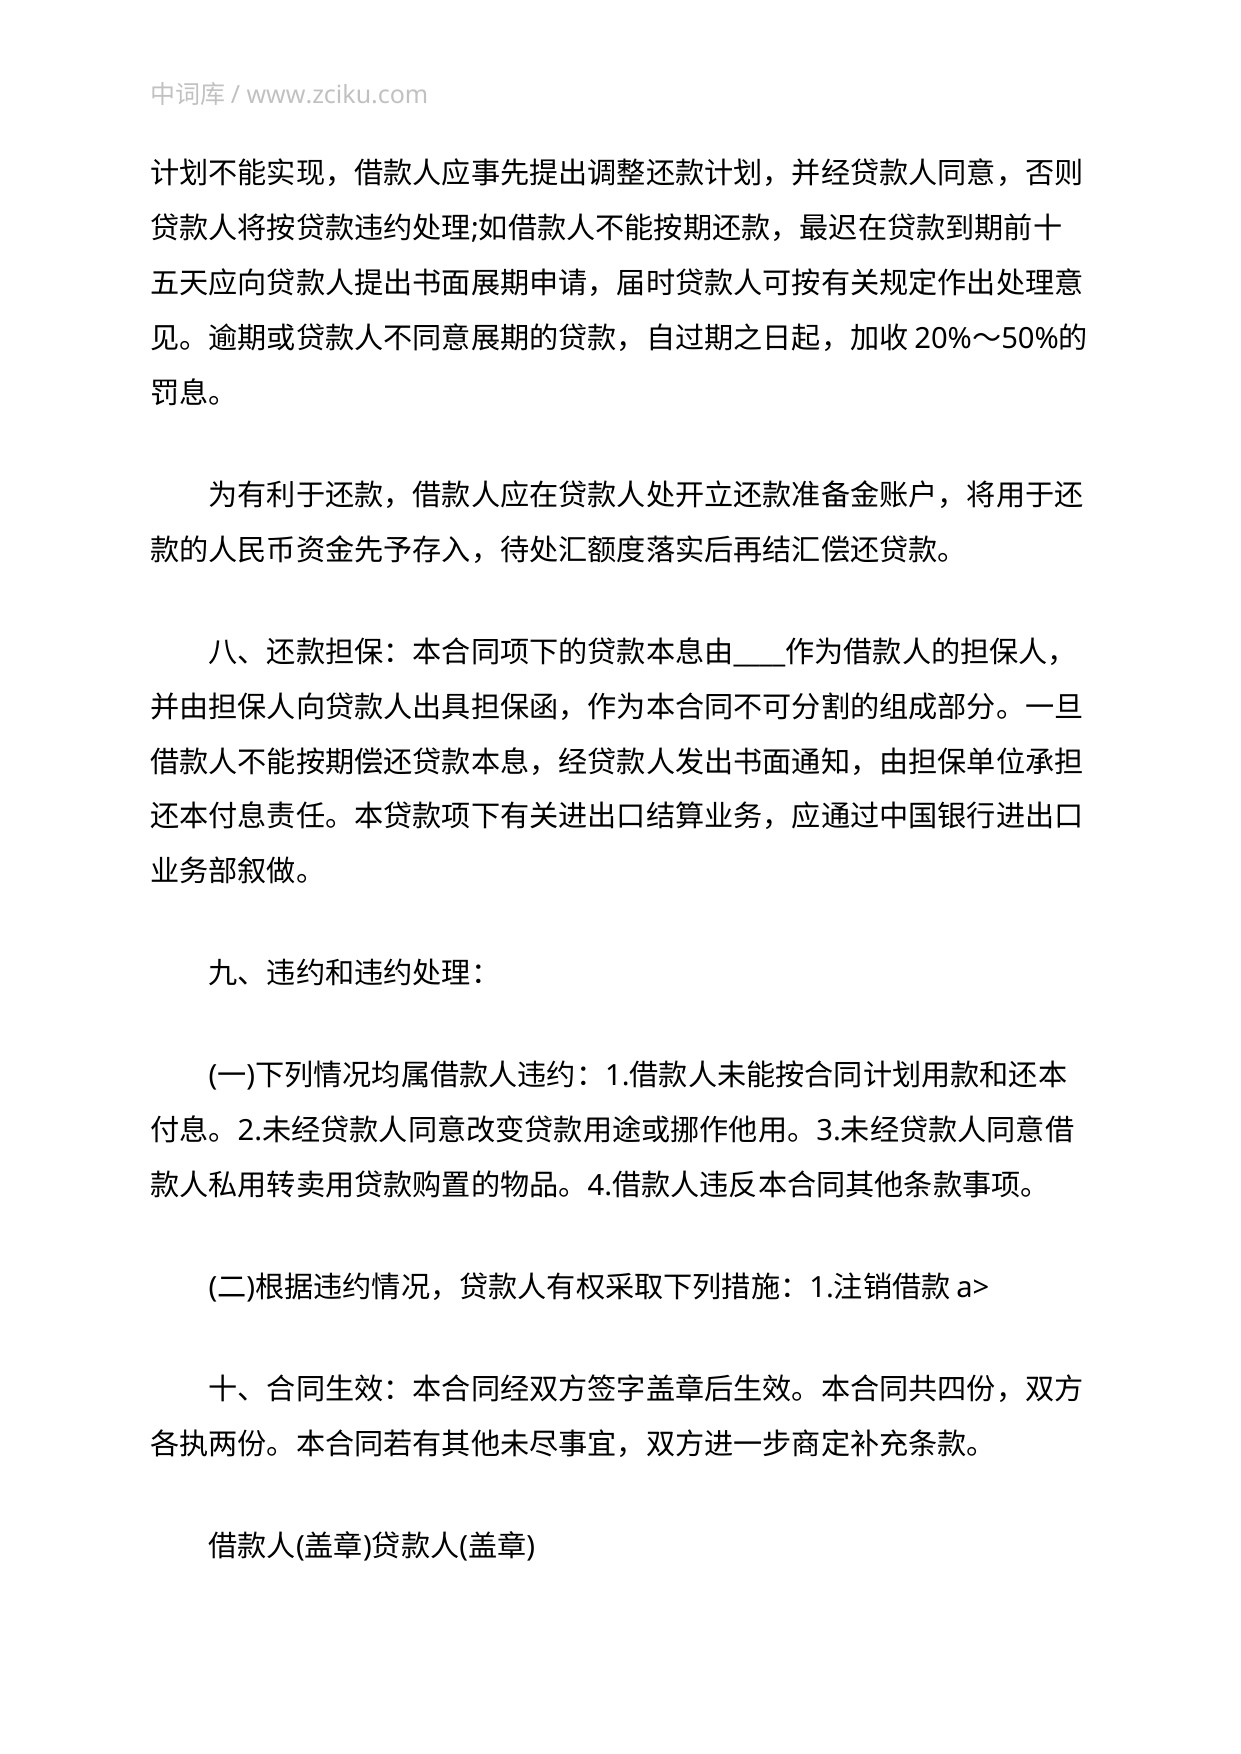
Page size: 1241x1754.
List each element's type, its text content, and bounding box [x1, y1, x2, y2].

text (二)根据违约情况，贷款人有权采取下列措施：1.注销借款a> [150, 1263, 1090, 1306]
text (一)下列情况均属借款人违约：1.借款人未能按合同计划用款和还本付息。2.未经贷款人同意改变贷款用途或挪作他用。3.未经贷款人同意借款人私用转卖用贷款购置的物品。4.借款人违反本合同其他条款事项。 [150, 1051, 1090, 1204]
text 十、合同生效：本合同经双方签字盖章后生效。本合同共四份，双方各执两份。本合同若有其他未尽事宜，双方进一步商定补充条款。 [150, 1365, 1090, 1463]
text 为有利于还款，借款人应在贷款人处开立还款准备金账户，将用于还款的人民币资金先予存入，待处汇额度落实后再结汇偿还贷款。 [150, 472, 1090, 569]
text 借款人(盖章)贷款人(盖章) [150, 1522, 1090, 1564]
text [150, 150, 1090, 412]
text 八、还款担保：本合同项下的贷款本息由____作为借款人的担保人，并由担保人向贷款人出具担保函，作为本合同不可分割的组成部分。一旦借款人不能按期偿还贷款本息，经贷款人发出书面通知，由担保单位承担还本付息责任。本贷款项下有关进出口结算业务，应通过中国银行进出口业务部叙做。 [150, 628, 1090, 890]
text 九、违约和违约处理： [150, 950, 1090, 992]
